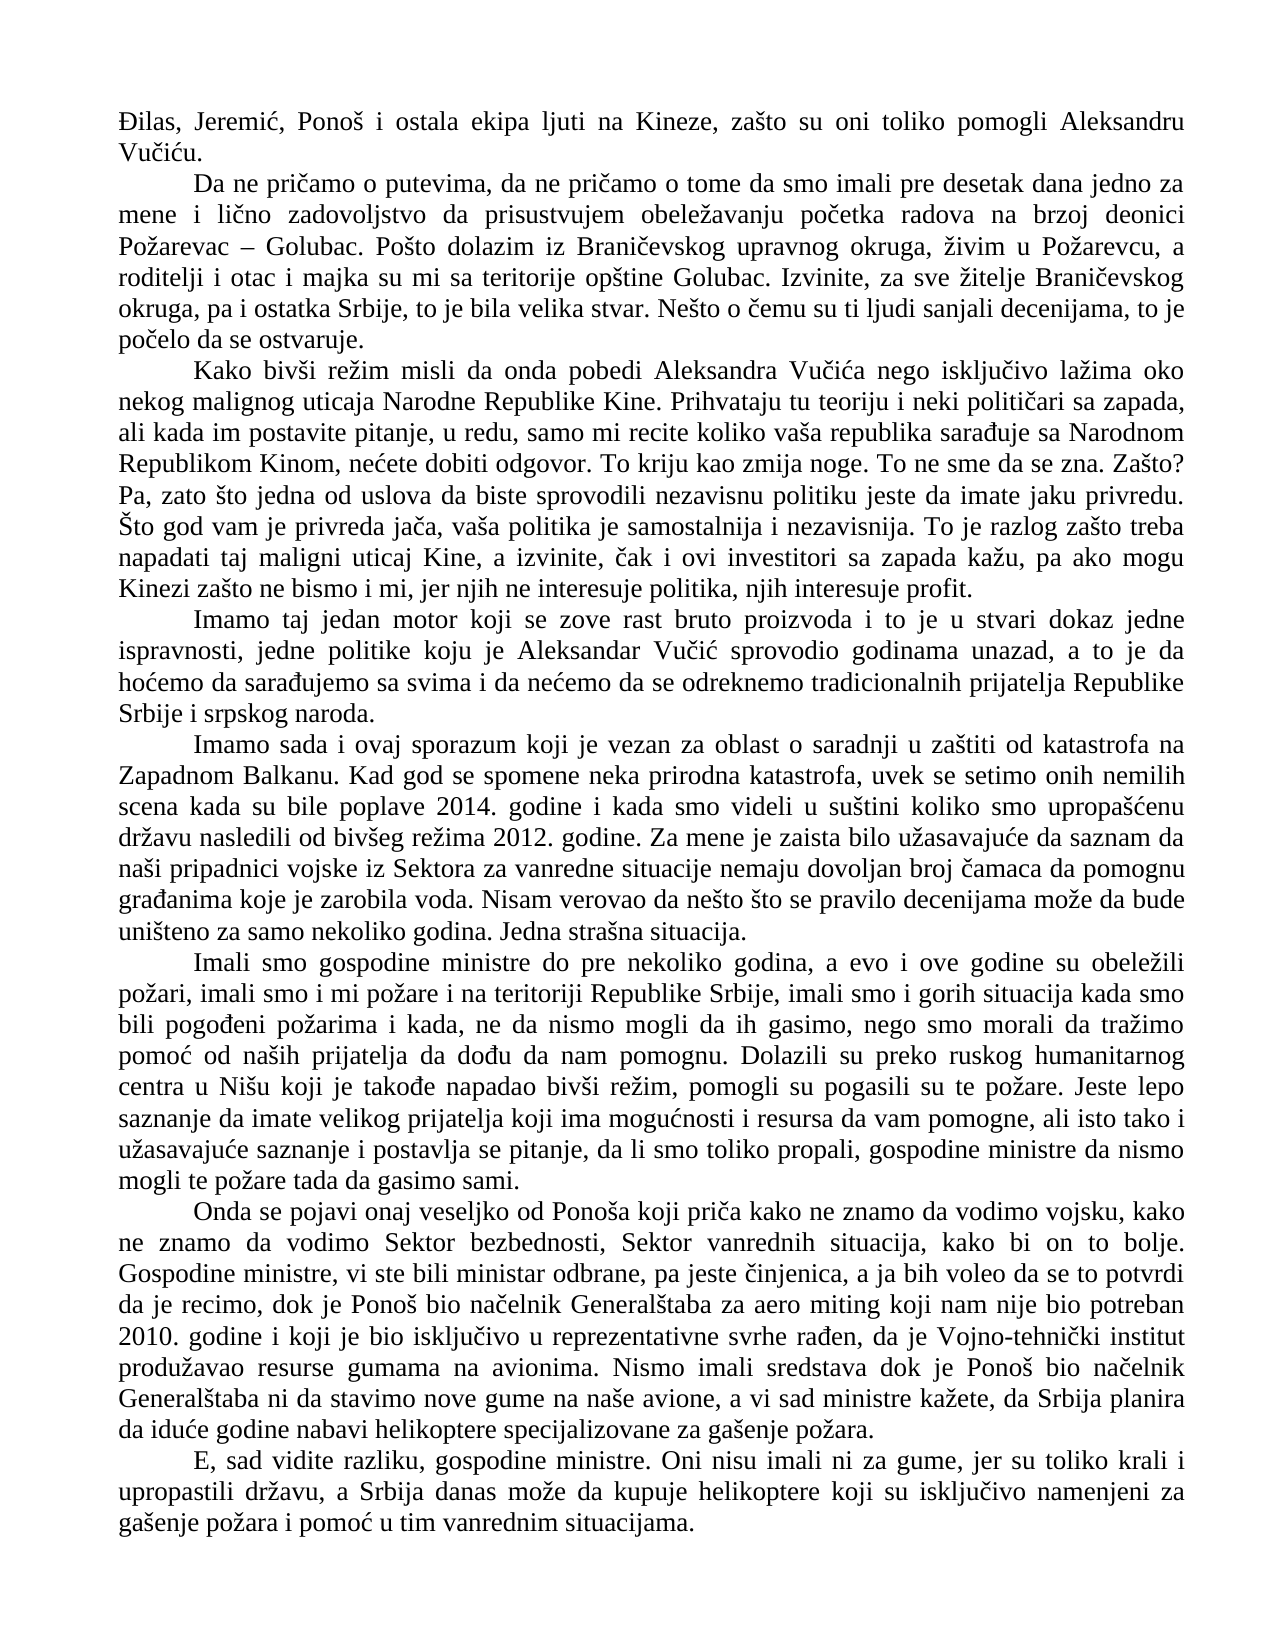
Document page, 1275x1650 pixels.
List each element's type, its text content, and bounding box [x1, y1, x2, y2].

text Da ne pričamo o putevima, da ne pričamo o tome da smo imali pre desetak dana jedno za mene i lično zadovoljstvo da prisustvujem obeležavanju početka radova na brzoj deonici Požarevac – Golubac. Pošto dolazim iz Braničevskog upravnog okruga, živim u Požarevcu, a roditelji i otac i majka su mi sa teritorije opštine Golubac. Izvinite, za sve žitelje Braničevskog okruga, pa i ostatka Srbije, to je bila velika stvar. Nešto o čemu su ti ljudi sanjali decenijama, to je počelo da se ostvaruje. [118, 167, 1186, 354]
text Imali smo gospodine ministre do pre nekoliko godina, a evo i ove godine su obeležili požari, imali smo i mi požare i na teritoriji Republike Srbije, imali smo i gorih situacija kada smo bili pogođeni požarima i kada, ne da nismo mogli da ih gasimo, nego smo morali da tražimo pomoć od naših prijatelja da dođu da nam pomognu. Dolazili su preko ruskog humanitarnog centra u Nišu koji je takođe napadao bivši režim, pomogli su pogasili su te požare. Jeste lepo saznanje da imate velikog prijatelja koji ima mogućnosti i resursa da vam pomogne, ali isto tako i užasavajuće saznanje i postavlja se pitanje, da li smo toliko propali, gospodine ministre da nismo mogli te požare tada da gasimo sami. [118, 946, 1186, 1195]
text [118, 105, 1186, 167]
text Imamo taj jedan motor koji se zove rast bruto proizvoda i to je u stvari dokaz jedne ispravnosti, jedne politike koju je Aleksandar Vučić sprovodio godinama unazad, a to je da hoćemo da sarađujemo sa svima i da nećemo da se odreknemo tradicionalnih prijatelja Republike Srbije i srpskog naroda. [118, 603, 1186, 728]
text Kako bivši režim misli da onda pobedi Aleksandra Vučića nego isključivo lažima oko nekog malignog uticaja Narodne Republike Kine. Prihvataju tu teoriju i neki političari sa zapada, ali kada im postavite pitanje, u redu, samo mi recite koliko vaša republika sarađuje sa Narodnom Republikom Kinom, nećete dobiti odgovor. To kriju kao zmija noge. To ne sme da se zna. Zašto? Pa, zato što jedna od uslova da biste sprovodili nezavisnu politiku jeste da imate jaku privredu. Što god vam je privreda jača, vaša politika je samostalnija i nezavisnija. To je razlog zašto treba napadati taj maligni uticaj Kine, a izvinite, čak i ovi investitori sa zapada kažu, pa ako mogu Kinezi zašto ne bismo i mi, jer njih ne interesuje politika, njih interesuje profit. [118, 354, 1186, 603]
text E, sad vidite razliku, gospodine ministre. Oni nisu imali ni za gume, jer su toliko krali i upropastili državu, a Srbija danas može da kupuje helikoptere koji su isključivo namenjeni za gašenje požara i pomoć u tim vanrednim situacijama. [118, 1444, 1186, 1538]
text Imamo sada i ovaj sporazum koji je vezan za oblast o saradnji u zaštiti od katastrofa na Zapadnom Balkanu. Kad god se spomene neka prirodna katastrofa, uvek se setimo onih nemilih scena kada su bile poplave 2014. godine i kada smo videli u suštini koliko smo upropašćenu državu nasledili od bivšeg režima 2012. godine. Za mene je zaista bilo užasavajuće da saznam da naši pripadnici vojske iz Sektora za vanredne situacije nemaju dovoljan broj čamaca da pomognu građanima koje je zarobila voda. Nisam verovao da nešto što se pravilo decenijama može da bude uništeno za samo nekoliko godina. Jedna strašna situacija. [118, 728, 1186, 946]
text Onda se pojavi onaj veseljko od Ponoša koji priča kako ne znamo da vodimo vojsku, kako ne znamo da vodimo Sektor bezbednosti, Sektor vanrednih situacija, kako bi on to bolje. Gospodine ministre, vi ste bili ministar odbrane, pa jeste činjenica, a ja bih voleo da se to potvrdi da je recimo, dok je Ponoš bio načelnik Generalštaba za aero miting koji nam nije bio potreban 2010. godine i koji je bio isključivo u reprezentativne svrhe rađen, da je Vojno-tehnički institut produžavao resurse gumama na avionima. Nismo imali sredstava dok je Ponoš bio načelnik Generalštaba ni da stavimo nove gume na naše avione, a vi sad ministre kažete, da Srbija planira da iduće godine nabavi helikoptere specijalizovane za gašenje požara. [118, 1195, 1186, 1444]
